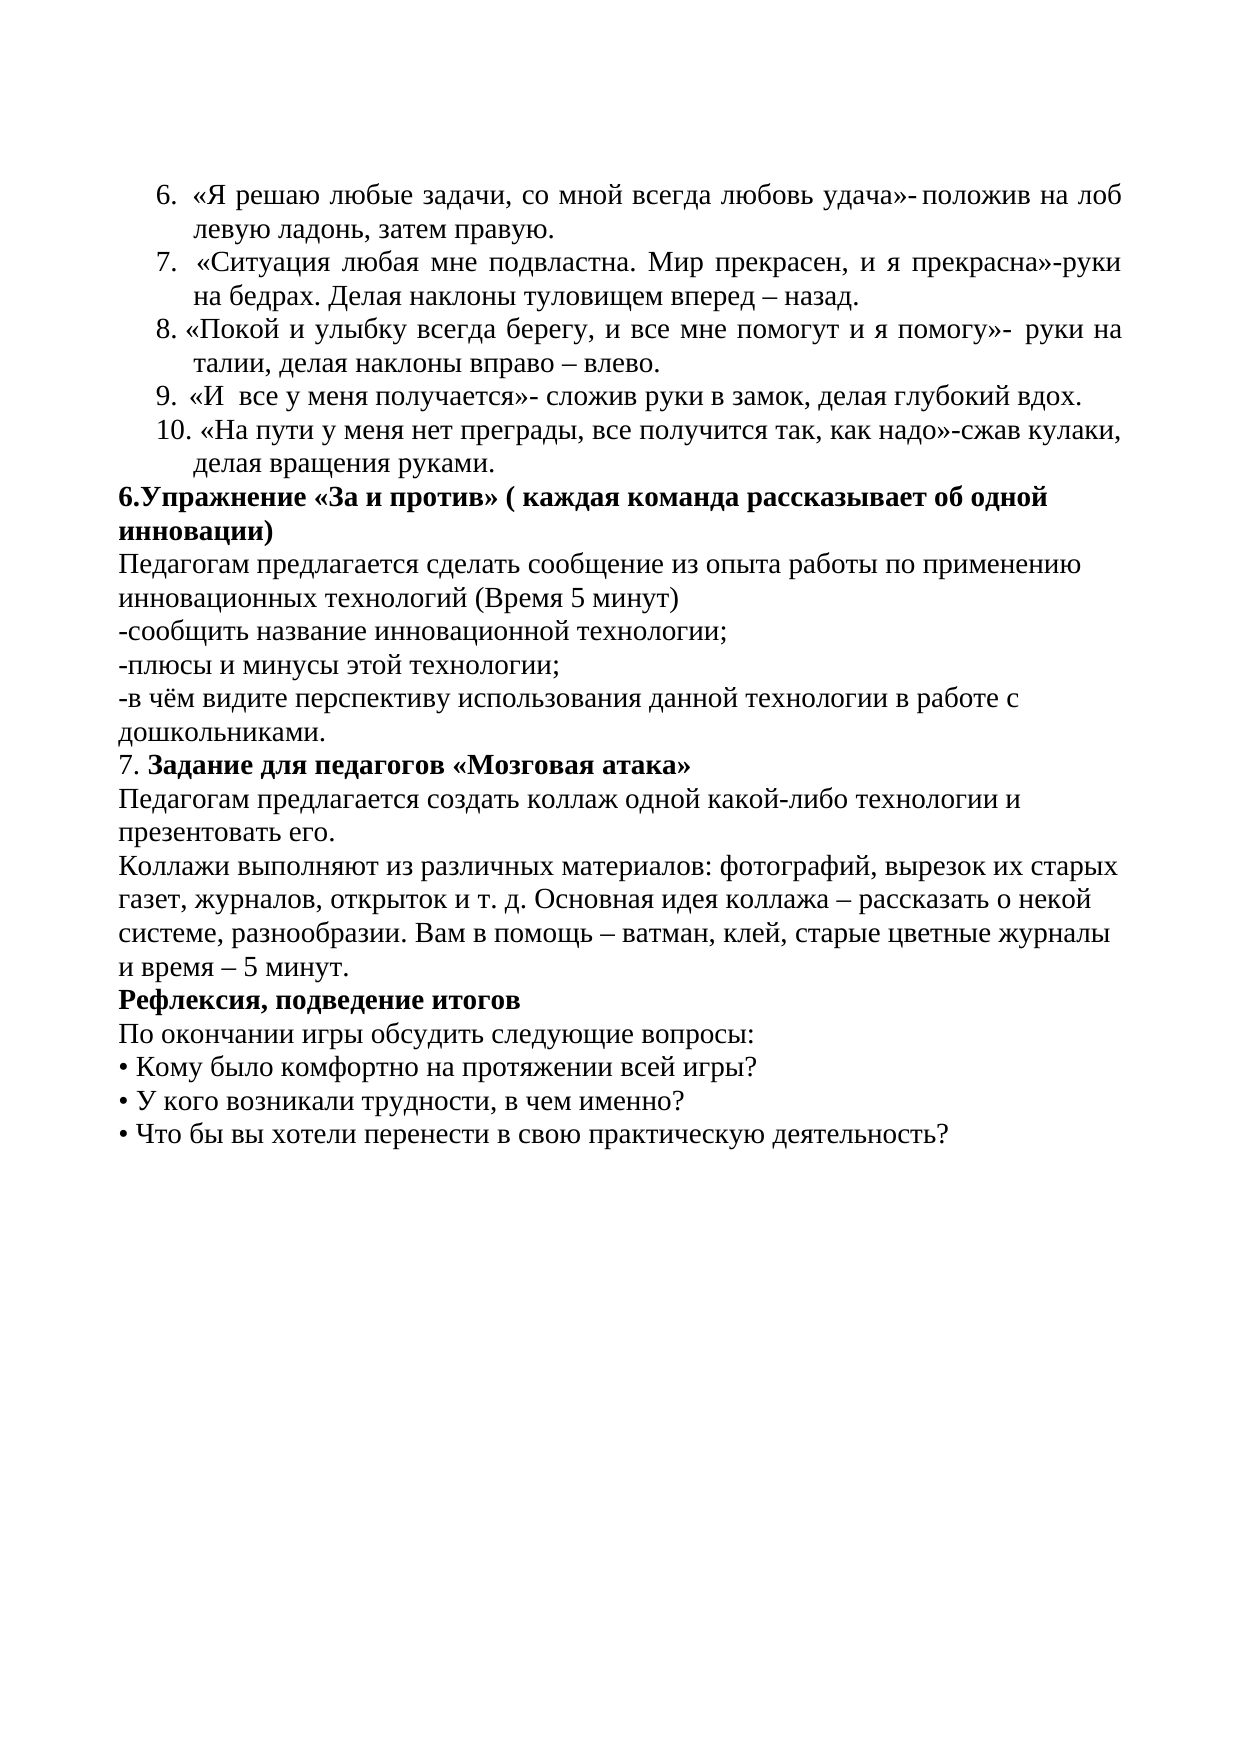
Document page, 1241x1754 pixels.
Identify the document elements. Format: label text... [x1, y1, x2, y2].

text По окончании игры обсудить следующие вопросы: [118, 1016, 1122, 1049]
text Педагогам предлагается создать коллаж одной какой-либо технологии и презентовать его. [118, 781, 1122, 848]
text 7. Задание для педагогов «Мозговая атака» [118, 747, 1122, 781]
text • У кого возникали трудности, в чем именно? [118, 1083, 1122, 1116]
text -плюсы и минусы этой технологии; [118, 647, 1122, 680]
text 6.Упражнение «За и против» ( каждая команда рассказывает об одной инновации) [118, 479, 1122, 546]
text • Кому было комфортно на протяжении всей игры? [118, 1049, 1122, 1083]
text 10. «На пути у меня нет преграды, все получится так, как надо»-сжав кулаки, делая вращения руками. [156, 412, 1122, 479]
text Рефлексия, подведение итогов [118, 982, 1122, 1016]
text 9. «И все у меня получается»- сложив руки в замок, делая глубокий вдох. [156, 378, 1122, 412]
text • Что бы вы хотели перенести в свою практическую деятельность? [118, 1116, 1122, 1150]
text -в чём видите перспективу использования данной технологии в работе с дошкольниками. [118, 680, 1122, 747]
text Педагогам предлагается сделать сообщение из опыта работы по применению инновационных технологий (Время 5 минут) [118, 546, 1122, 613]
text -сообщить название инновационной технологии; [118, 613, 1122, 647]
text 8. «Покой и улыбку всегда берегу, и все мне помогут и я помогу»- руки на талии, делая наклоны вправо – влево. [156, 311, 1122, 378]
text 7. «Ситуация любая мне подвластна. Мир прекрасен, и я прекрасна»-руки на бедрах. Делая наклоны туловищем вперед – назад. [156, 244, 1122, 311]
text Коллажи выполняют из различных материалов: фотографий, вырезок их старых газет, журналов, открыток и т. д. Основная идея коллажа – рассказать о некой системе, разнообразии. Вам в помощь – ватман, клей, старые цветные журналы и время – 5 минут. [118, 848, 1122, 982]
text 6. «Я решаю любые задачи, со мной всегда любовь удача»- положив на лоб левую ладонь, затем правую. [156, 177, 1122, 244]
